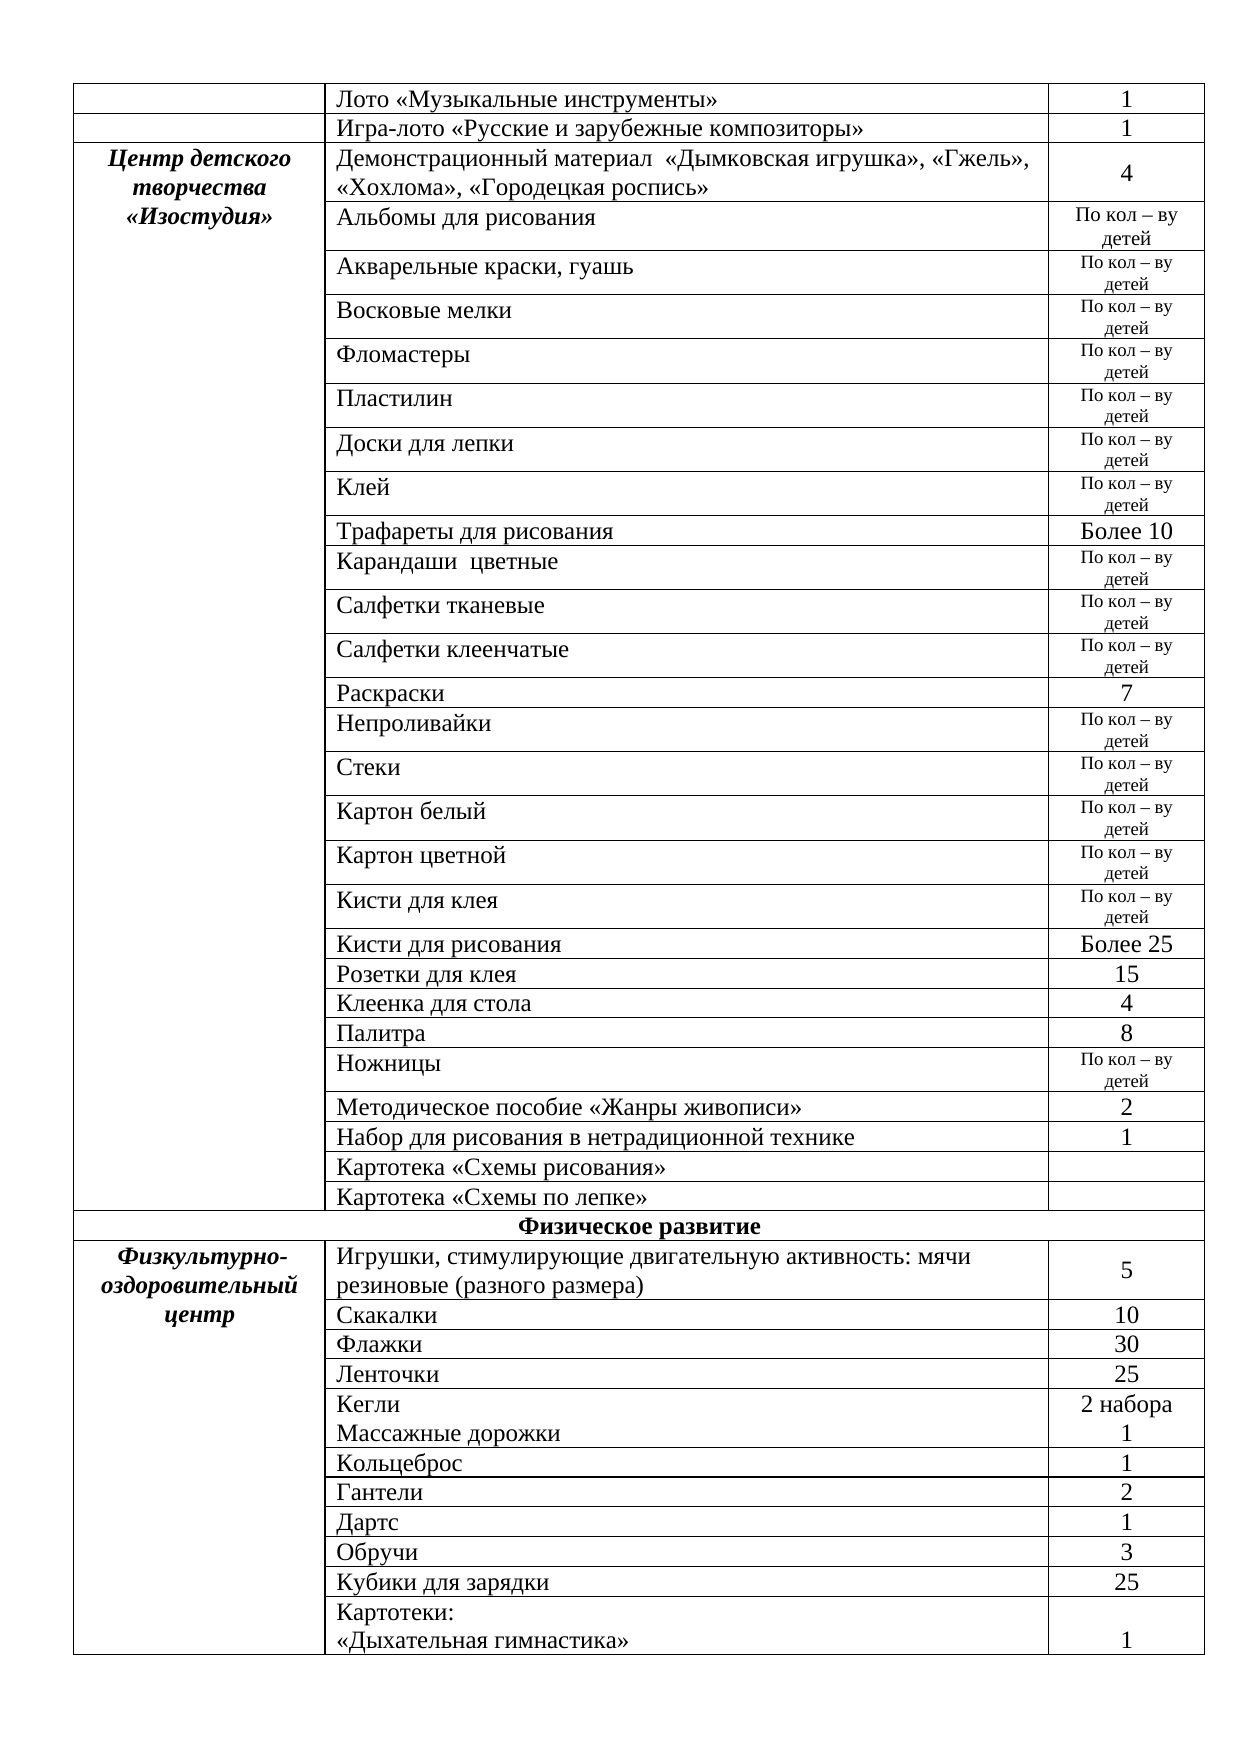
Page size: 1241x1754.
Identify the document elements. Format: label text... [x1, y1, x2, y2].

table_cell 1 [1049, 84, 1204, 112]
table_cell По кол – ву детей [1049, 752, 1204, 795]
table_cell Непроливайки [326, 708, 1048, 751]
table_cell Ленточки [326, 1359, 1048, 1388]
table_cell Флажки [326, 1330, 1048, 1358]
table_cell По кол – ву детей [1049, 885, 1204, 928]
table_cell Игра-лото «Русские и зарубежные композиторы» [326, 114, 1048, 142]
table_cell По кол – ву детей [1049, 428, 1204, 471]
table_cell Более 25 [1049, 929, 1204, 958]
table_cell По кол – ву детей [1049, 796, 1204, 839]
table_cell Доски для лепки [326, 428, 1048, 471]
table_cell Методическое пособие «Жанры живописи» [326, 1092, 1048, 1121]
table_cell Кегли Массажные дорожки [326, 1389, 1048, 1447]
table_cell Салфетки тканевые [326, 590, 1048, 633]
table_cell Кубики для зарядки [326, 1567, 1048, 1596]
table_cell Кисти для рисования [326, 929, 1048, 958]
table_cell 8 [1049, 1018, 1204, 1047]
table_cell Кисти для клея [326, 885, 1048, 928]
table_cell Более 10 [1049, 516, 1204, 545]
table_cell По кол – ву детей [1049, 634, 1204, 677]
table_cell 7 [1049, 678, 1204, 707]
table_cell 4 [1049, 989, 1204, 1017]
table_cell 1 [1049, 114, 1204, 142]
table_cell По кол – ву детей [1049, 472, 1204, 515]
table_cell 2 [1049, 1092, 1204, 1121]
table_cell 25 [1049, 1359, 1204, 1388]
table_cell Картон цветной [326, 841, 1048, 884]
table_cell По кол – ву детей [1049, 590, 1204, 633]
table_cell Фломастеры [326, 339, 1048, 382]
table_cell Стеки [326, 752, 1048, 795]
table_cell По кол – ву детей [1049, 384, 1204, 427]
table_cell Скакалки [326, 1300, 1048, 1328]
table_cell Демонстрационный материал «Дымковская игрушка», «Гжель», «Хохлома», «Городецкая роспись» [326, 143, 1048, 201]
table_cell 25 [1049, 1567, 1204, 1596]
table_cell По кол – ву детей [1049, 295, 1204, 338]
table_cell [1049, 1182, 1204, 1210]
table_cell 15 [1049, 959, 1204, 987]
table_cell Клеенка для стола [326, 989, 1048, 1017]
table_cell 4 [1049, 143, 1204, 201]
table_cell [74, 84, 324, 112]
table_cell Картотека «Схемы рисования» [326, 1152, 1048, 1181]
table_cell Акварельные краски, гуашь [326, 251, 1048, 294]
table_cell 1 [1049, 1448, 1204, 1476]
table_cell По кол – ву детей [1049, 841, 1204, 884]
table_cell Палитра [326, 1018, 1048, 1047]
table_cell По кол – ву детей [1049, 202, 1204, 250]
table_cell 30 [1049, 1330, 1204, 1358]
table_cell Лото «Музыкальные инструменты» [326, 84, 1048, 112]
table_cell Альбомы для рисования [326, 202, 1048, 250]
table_cell Кольцеброс [326, 1448, 1048, 1476]
table_cell Карандаши цветные [326, 546, 1048, 589]
table_cell Обручи [326, 1537, 1048, 1566]
table_cell По кол – ву детей [1049, 251, 1204, 294]
table_cell 10 [1049, 1300, 1204, 1328]
table_cell Раскраски [326, 678, 1048, 707]
table_cell Клей [326, 472, 1048, 515]
table_cell 1 [1049, 1507, 1204, 1536]
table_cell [326, 1597, 1048, 1654]
table_cell По кол – ву детей [1049, 546, 1204, 589]
table_cell 1 [1049, 1122, 1204, 1151]
table_cell 3 [1049, 1537, 1204, 1566]
table_cell [1049, 1152, 1204, 1181]
table_cell 1 1 1 3 [1049, 1597, 1204, 1654]
table_cell 2 набора 1 [1049, 1389, 1204, 1447]
table_cell По кол – ву детей [1049, 1048, 1204, 1091]
table_cell Центр детского творчества «Изостудия» [74, 143, 324, 1210]
table_cell По кол – ву детей [1049, 339, 1204, 382]
table_cell 2 [1049, 1478, 1204, 1506]
table_cell Восковые мелки [326, 295, 1048, 338]
table_cell Ножницы [326, 1048, 1048, 1091]
table_cell Салфетки клеенчатые [326, 634, 1048, 677]
table_cell Картон белый [326, 796, 1048, 839]
table_cell По кол – ву детей [1049, 708, 1204, 751]
table_cell Набор для рисования в нетрадиционной технике [326, 1122, 1048, 1151]
table_cell Пластилин [326, 384, 1048, 427]
table_cell Физкультурно-оздоровительный центр [74, 1241, 324, 1654]
table_cell 5 [1049, 1241, 1204, 1299]
table_cell Гантели [326, 1478, 1048, 1506]
table_cell Трафареты для рисования [326, 516, 1048, 545]
table_cell Физическое развитие [74, 1211, 1204, 1240]
table_cell [74, 114, 324, 142]
table_cell Розетки для клея [326, 959, 1048, 987]
table_cell Картотека «Схемы по лепке» [326, 1182, 1048, 1210]
table_cell Игрушки, стимулирующие двигательную активность: мячи резиновые (разного размера) [326, 1241, 1048, 1299]
table_cell Дартс [326, 1507, 1048, 1536]
